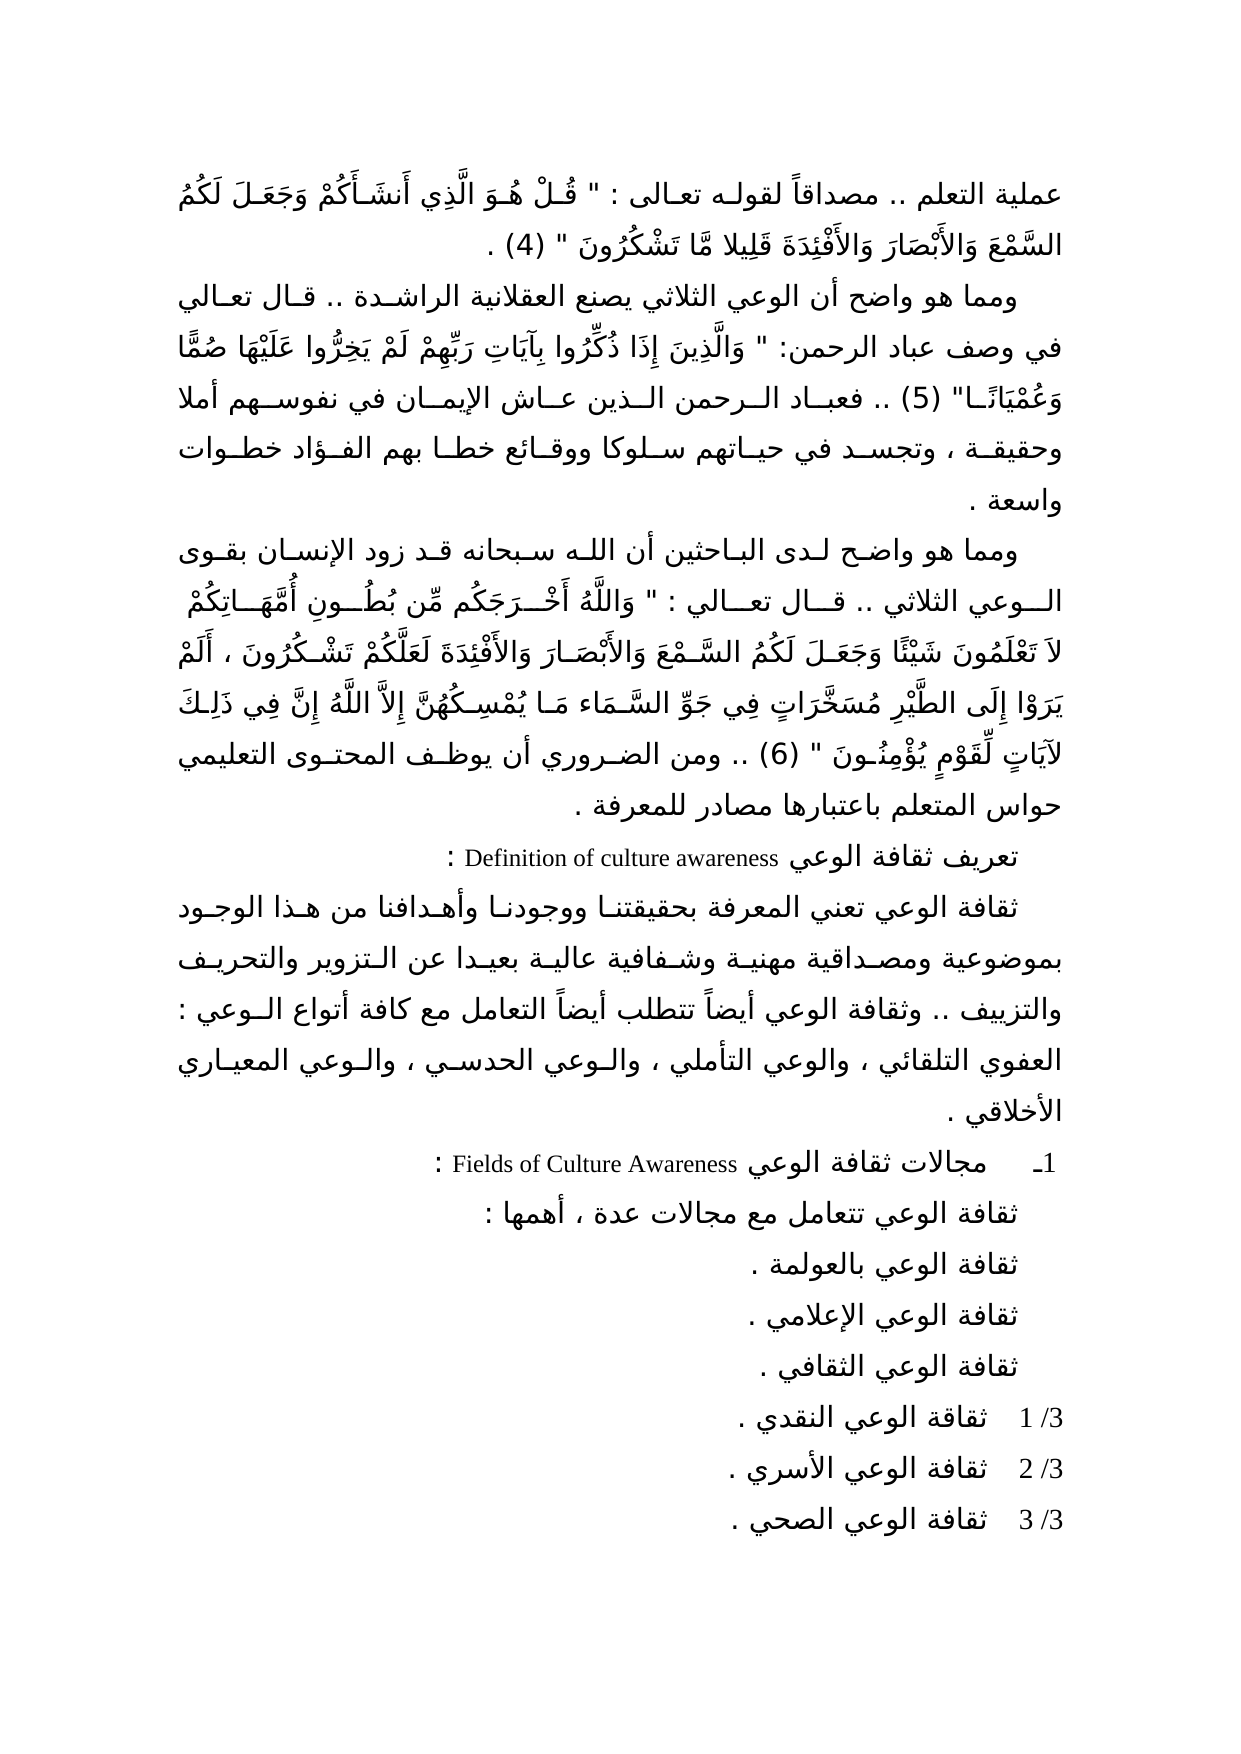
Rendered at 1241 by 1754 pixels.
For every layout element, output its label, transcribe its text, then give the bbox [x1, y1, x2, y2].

text ومما هو واضح لدى الباحثين أن الله سبحانه قد زود الإنسان بقوى الوعي الثلاثي .. قال تعالي : " وَاللَّهُ أَخْرَجَكُم مِّن بُطُونِ أُمَّهَاتِكُمْ لاَ تَعْلَمُونَ شَيْئًا وَجَعَلَ لَكُمُ السَّمْعَ وَالأَبْصَارَ وَالأَفْئِدَةَ لَعَلَّكُمْ تَشْكُرُونَ ، أَلَمْ يَرَوْا إِلَى الطَّيْرِ مُسَخَّرَاتٍ فِي جَوِّ السَّمَاء مَا يُمْسِكُهُنَّ إِلاَّ اللَّهُ إِنَّ فِي ذَلِكَ لآيَاتٍ لِّقَوْمٍ يُؤْمِنُونَ " (6) .. ومن الضروري أن يوظف المحتوى التعليمي حواس المتعلم باعتبارها مصادر للمعرفة . [177, 534, 1063, 822]
text ثقافة الوعي تتعامل مع مجالات عدة ، أهمها : [177, 1196, 1063, 1230]
text ثقافة الوعي بالعولمة . [177, 1247, 1063, 1281]
text ثقافة الوعي الثقافي . [177, 1349, 1063, 1383]
text ومما هو واضح‏ أن الوعي الثلاثي يصنع العقلانية الراشدة‏ .. قال تعالي في وصف عباد الرحمن:‏ " وَالَّذِينَ إِذَا ذُكِّرُوا بِآيَاتِ رَبِّهِمْ لَمْ يَخِرُّوا عَلَيْهَا صُمًّا وَعُمْيَانًا" (5) .. فعباد الرحمن الذين عاش الإيمان في نفوسهم أملا وحقيقة ،‏ وتجسد في حياتهم سلوكا ووقائع خطا بهم الفؤاد خطوات واسعة‏ . [177, 279, 1063, 517]
text ثقافة الوعي تعني المعرفة بحقيقتنا ووجودنا وأهدافنا من هذا الوجود بموضوعية ومصداقية مهنية وشفافية عالية بعيدا عن التزوير والتحريف والتزييف .. وثقافة الوعي أيضاً تتطلب أيضاً التعامل مع كافة أتواع الوعي : العفوي التلقائي ، والوعي التأملي ، والوعي الحدسي ، والوعي المعياري الأخلاقي . [177, 890, 1063, 1128]
list ثقافة الوعي الصحي . [177, 1502, 1063, 1537]
list ثقافة الوعي الأسري . [177, 1451, 1063, 1485]
text تعريف ثقافة الوعي Definition of culture awareness : [177, 839, 1063, 873]
list ثقاقة الوعي النقدي . [177, 1400, 1063, 1434]
list مجالات ثقافة الوعي Fields of Culture Awareness : [177, 1145, 1063, 1179]
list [177, 177, 1063, 262]
text ثقافة الوعي الإعلامي . [177, 1298, 1063, 1332]
